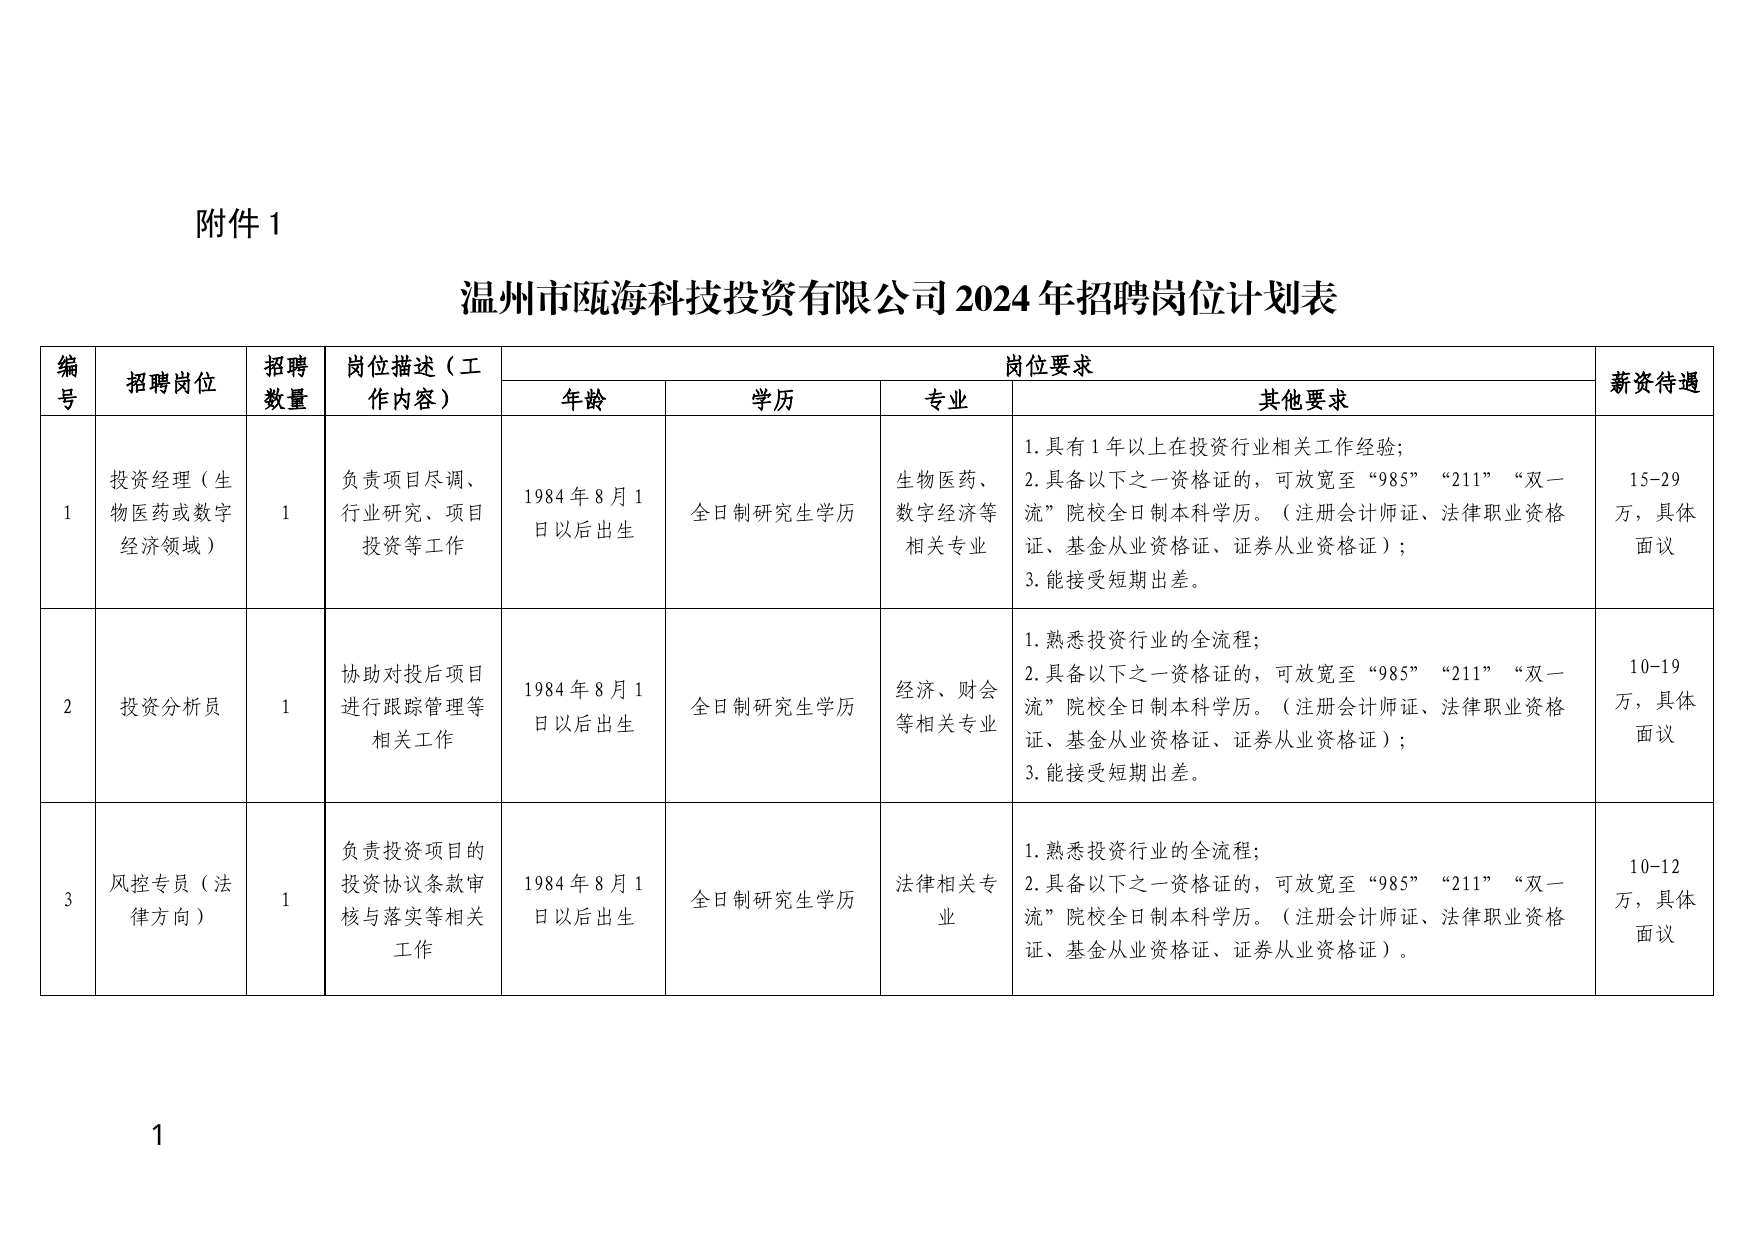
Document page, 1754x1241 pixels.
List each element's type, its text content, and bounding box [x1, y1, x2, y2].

table_cell 学历 [666, 381, 880, 414]
table_cell 负责项目尽调、行业研究、项目投资等工作 [326, 416, 501, 608]
table_header 薪资待遇 [1596, 347, 1713, 414]
table_cell 经济、财会等相关专业 [881, 609, 1012, 802]
table_cell 全日制研究生学历 [666, 609, 880, 802]
table_cell 1 [247, 609, 324, 802]
table_cell 1.熟悉投资行业的全流程； 2.具备以下之一资格证的，可放宽至“985”“211”“双一流”院校全日制本科学历。（注册会计师证、法律职业资格证、基金从业资格证、证券从业资格证）； 3.能接受短期出差。 [1013, 609, 1595, 802]
table_cell 生物医药、数字经济等相关专业 [881, 416, 1012, 608]
table_header 岗位要求 [502, 347, 1595, 380]
table_cell 投资分析员 [96, 609, 246, 802]
table_header 岗位描述（工作内容） [326, 347, 501, 414]
table_cell 1.熟悉投资行业的全流程； 2.具备以下之一资格证的，可放宽至“985”“211”“双一流”院校全日制本科学历。（注册会计师证、法律职业资格证、基金从业资格证、证券从业资格证）。 [1013, 803, 1595, 995]
table_cell 2 [41, 609, 95, 802]
table_cell 1984年8月1日以后出生 [502, 609, 665, 802]
table_cell 专业 [881, 381, 1012, 414]
table_cell 3 [41, 803, 95, 995]
text 温州市瓯海科技投资有限公司2024年招聘岗位计划表 [150, 267, 1604, 333]
table_cell 1 [247, 803, 324, 995]
table_cell 投资经理（生物医药或数字经济领域） [96, 416, 246, 608]
table_cell 1.具有1年以上在投资行业相关工作经验； 2.具备以下之一资格证的，可放宽至“985”“211”“双一流”院校全日制本科学历。（注册会计师证、法律职业资格证、基金从业资格证、证券从业资格证）； 3.能接受短期出差。 [1013, 416, 1595, 608]
table_cell 法律相关专业 [881, 803, 1012, 995]
table_cell 其他要求 [1013, 381, 1595, 414]
table_cell 10-12万，具体面议 [1596, 803, 1713, 995]
table_cell 全日制研究生学历 [666, 416, 880, 608]
table_header 招聘岗位 [96, 347, 246, 414]
table_cell 1984年8月1日以后出生 [502, 803, 665, 995]
table_cell 协助对投后项目进行跟踪管理等相关工作 [326, 609, 501, 802]
table_cell 10-19万，具体面议 [1596, 609, 1713, 802]
table_cell 1 [247, 416, 324, 608]
table_cell 1984年8月1日以后出生 [502, 416, 665, 608]
table_cell 风控专员（法律方向） [96, 803, 246, 995]
table_header 编号 [41, 347, 95, 414]
table_cell 负责投资项目的投资协议条款审核与落实等相关工作 [326, 803, 501, 995]
table_cell 1 [41, 416, 95, 608]
table_cell 年龄 [502, 381, 665, 414]
text 附件1 [150, 188, 1604, 254]
table_cell 15-29万，具体面议 [1596, 416, 1713, 608]
table_header 招聘数量 [247, 347, 324, 414]
table_cell 全日制研究生学历 [666, 803, 880, 995]
